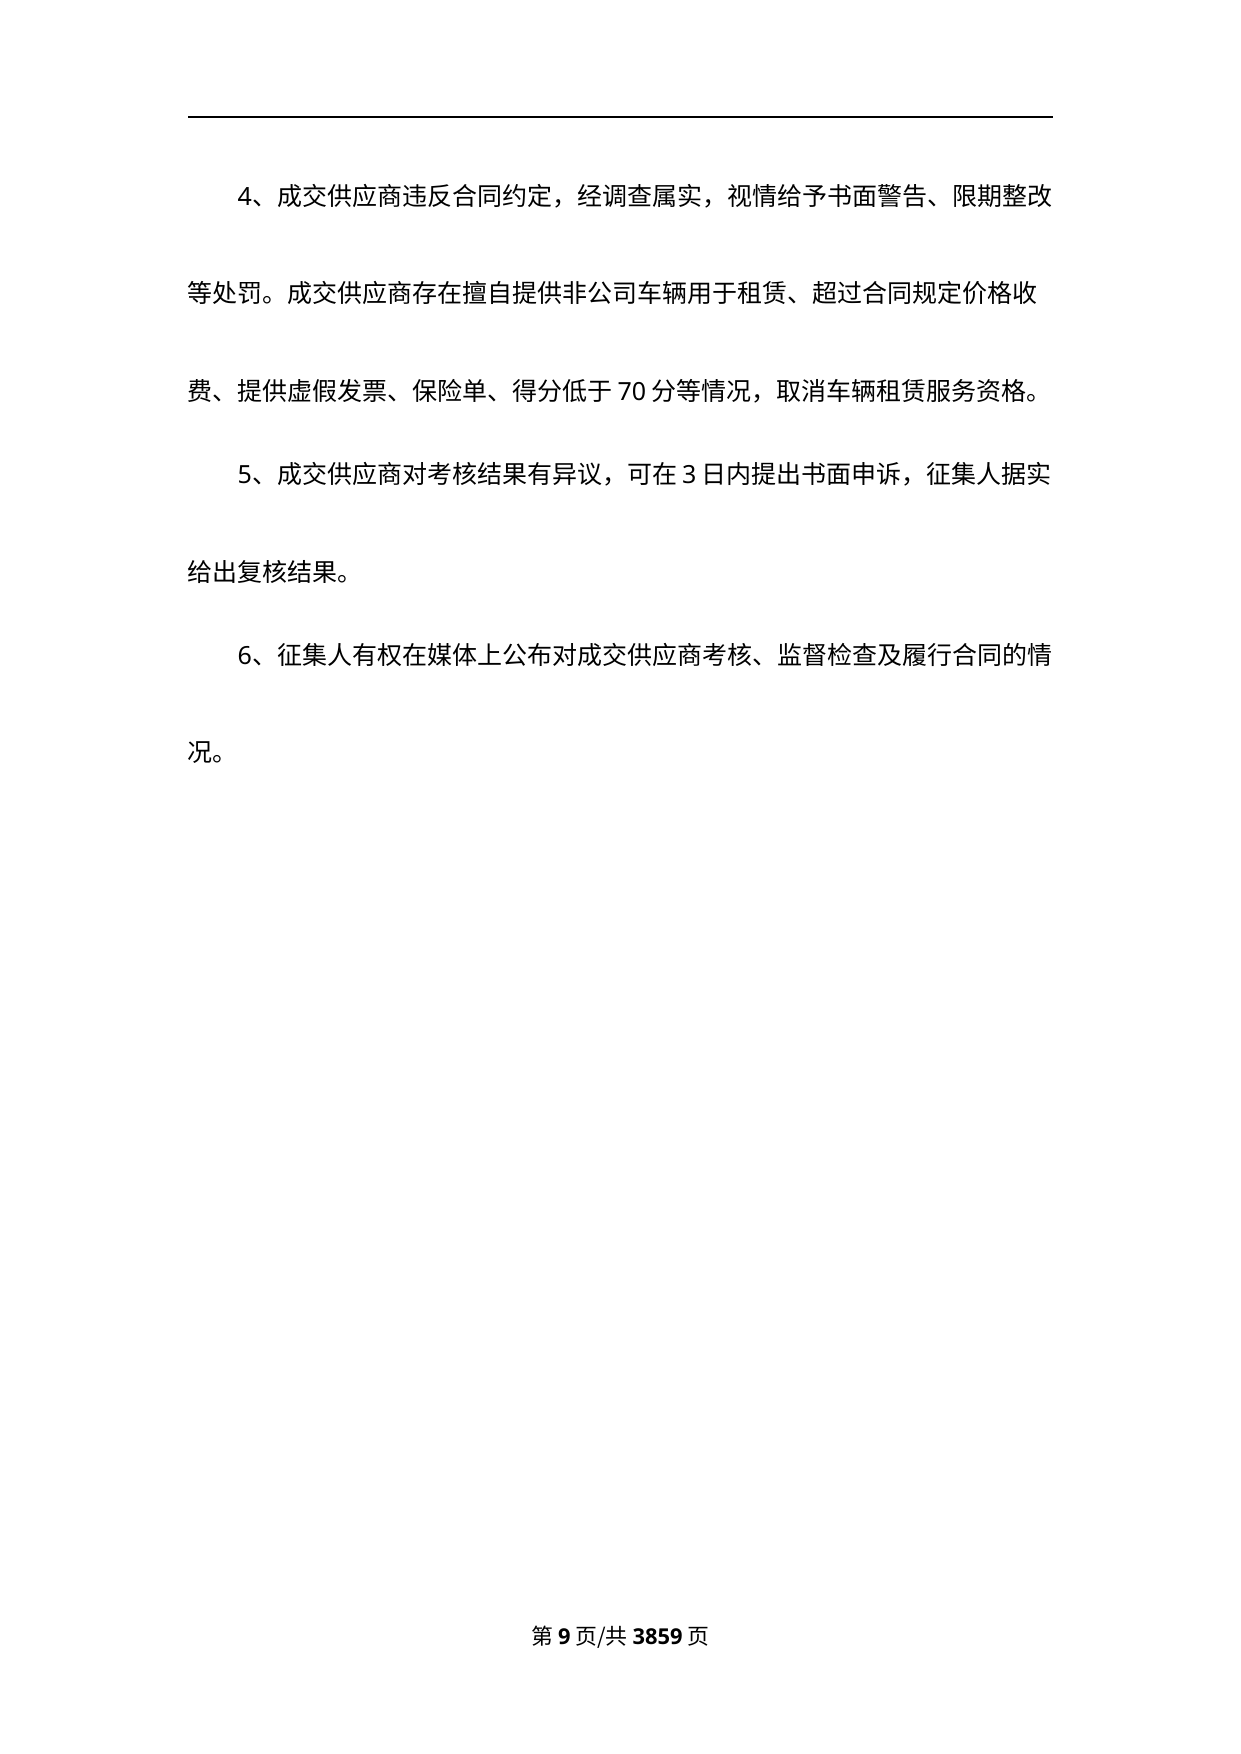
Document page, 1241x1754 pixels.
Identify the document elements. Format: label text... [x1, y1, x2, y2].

text 5、成交供应商对考核结果有异议，可在3日内提出书面申诉，征集人据实给出复核结果。 [187, 440, 1053, 603]
text 6、征集人有权在媒体上公布对成交供应商考核、监督检查及履行合同的情况。 [187, 621, 1053, 783]
text 4、成交供应商违反合同约定，经调查属实，视情给予书面警告、限期整改等处罚。成交供应商存在擅自提供非公司车辆用于租赁、超过合同规定价格收费、提供虚假发票、保险单、得分低于70分等情况，取消车辆租赁服务资格。 [187, 162, 1053, 422]
